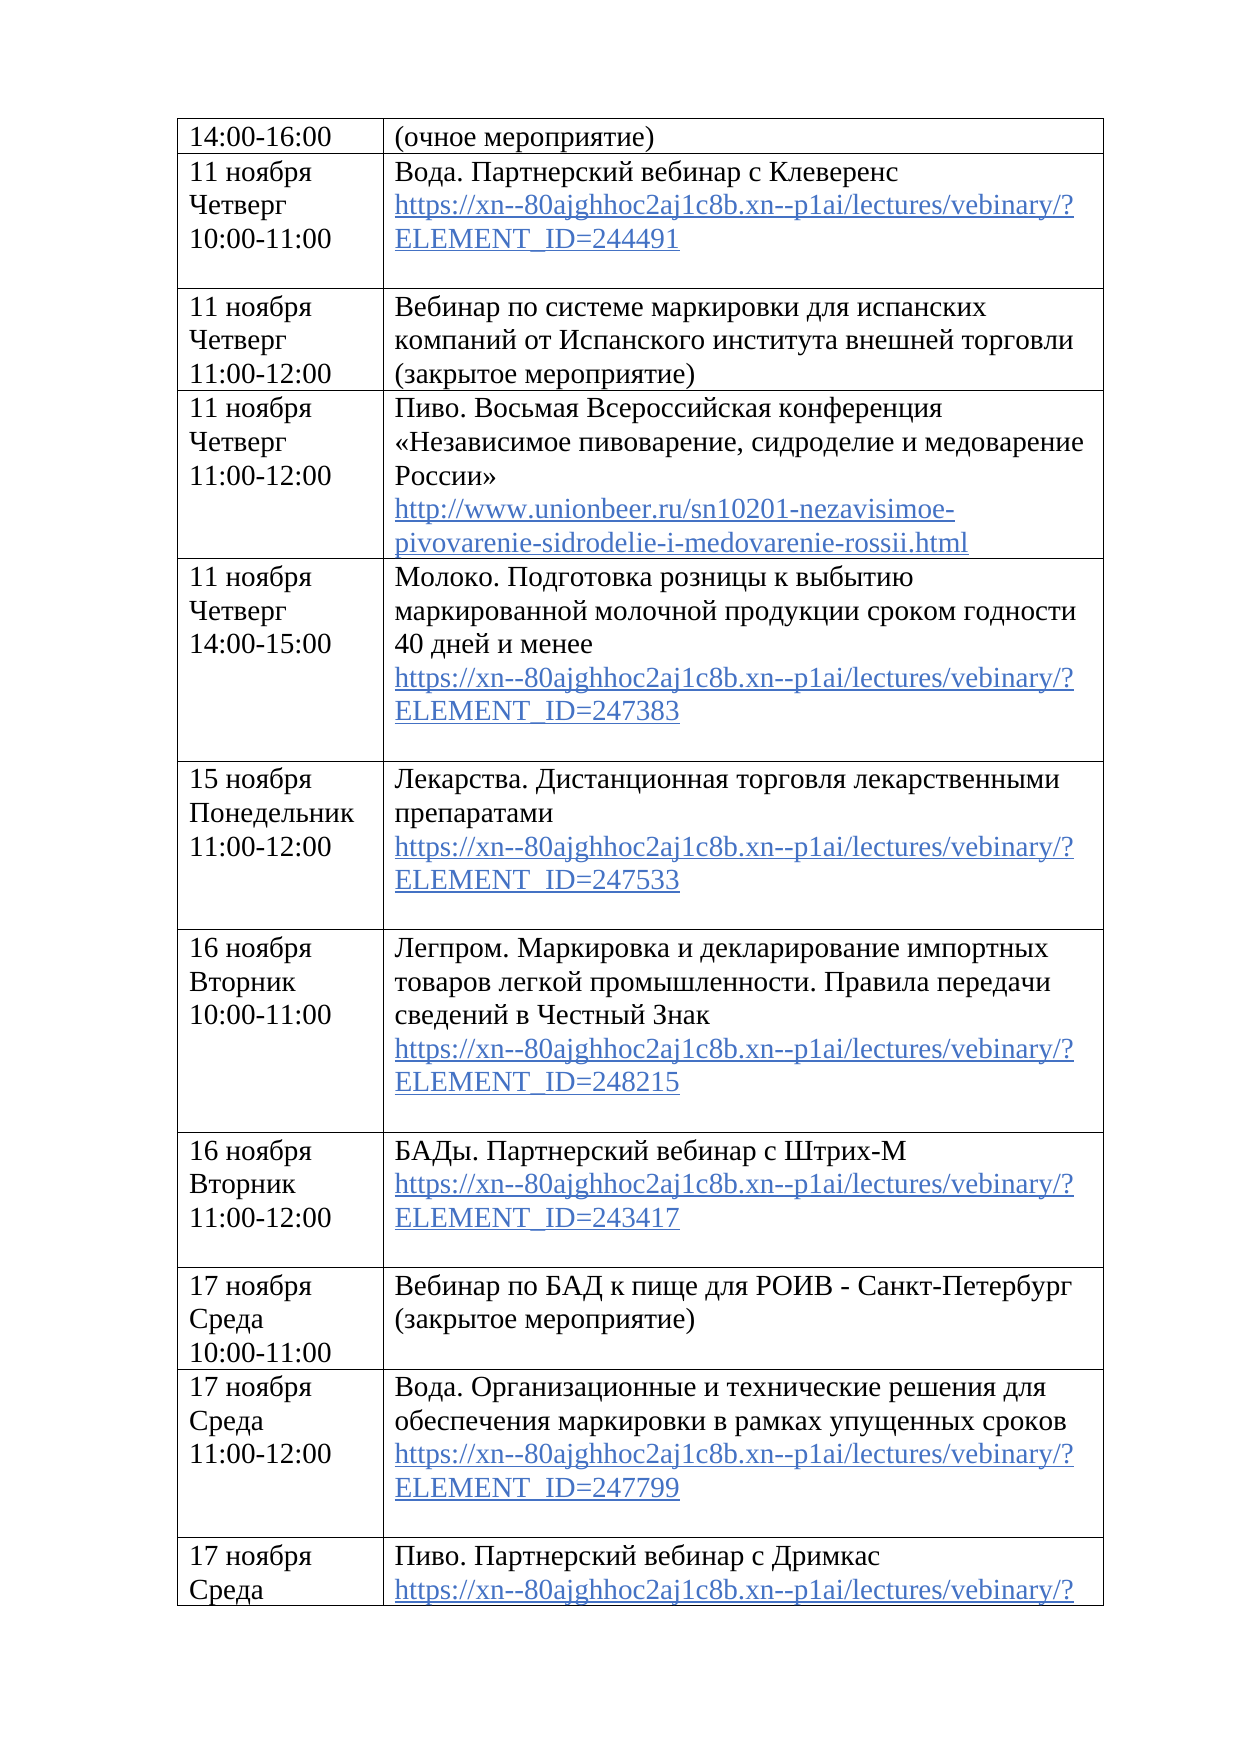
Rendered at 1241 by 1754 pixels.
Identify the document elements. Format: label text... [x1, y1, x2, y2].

table_cell Вода. Партнерский вебинар с Клеверенс https://xn--80ajghhoc2aj1c8b.xn--p1ai/lectures/vebinary/?ELEMENT_ID=244491 [384, 154, 1103, 288]
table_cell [178, 119, 383, 153]
table_cell 11 ноября Четверг 10:00-11:00 [178, 154, 383, 288]
table_cell Лекарства. Дистанционная торговля лекарственными препаратами https://xn--80ajghhoc2aj1c8b.xn--p1ai/lectures/vebinary/?ELEMENT_ID=247533 [384, 762, 1103, 929]
table_cell 11 ноября Четверг 14:00-15:00 [178, 559, 383, 761]
table_cell Легпром. Маркировка и декларирование импортных товаров легкой промышленности. Правила передачи сведений в Честный Знак https://xn--80ajghhoc2aj1c8b.xn--p1ai/lectures/vebinary/?ELEMENT_ID=248215 [384, 930, 1103, 1132]
table_cell 11 ноября Четверг 11:00-12:00 [178, 289, 383, 389]
table_cell 16 ноября Вторник 10:00-11:00 [178, 930, 383, 1132]
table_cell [178, 1538, 383, 1605]
table_cell Пиво. Восьмая Всероссийская конференция «Независимое пивоварение, сидроделие и медоварение России» http://www.unionbeer.ru/sn10201-nezavisimoe-pivovarenie-sidrodelie-i-medovarenie-rossii.html [384, 391, 1103, 558]
table_cell 15 ноября Понедельник 11:00-12:00 [178, 762, 383, 929]
table_cell БАДы. Партнерский вебинар с Штрих-М https://xn--80ajghhoc2aj1c8b.xn--p1ai/lectures/vebinary/?ELEMENT_ID=243417 [384, 1133, 1103, 1267]
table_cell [384, 119, 1103, 153]
table_cell 11 ноября Четверг 11:00-12:00 [178, 391, 383, 558]
table_cell Молоко. Подготовка розницы к выбытию маркированной молочной продукции сроком годности 40 дней и менее https://xn--80ajghhoc2aj1c8b.xn--p1ai/lectures/vebinary/?ELEMENT_ID=247383 [384, 559, 1103, 761]
table_cell 17 ноября Среда 11:00-12:00 [178, 1370, 383, 1537]
table_cell 16 ноября Вторник 11:00-12:00 [178, 1133, 383, 1267]
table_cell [384, 1538, 1103, 1605]
table_cell Вебинар по БАД к пище для РОИВ - Санкт-Петербург (закрытое мероприятие) [384, 1268, 1103, 1368]
table_cell Вебинар по системе маркировки для испанских компаний от Испанского института внешней торговли (закрытое мероприятие) [384, 289, 1103, 389]
table_cell 17 ноября Среда 10:00-11:00 [178, 1268, 383, 1368]
table_cell Вода. Организационные и технические решения для обеспечения маркировки в рамках упущенных сроков https://xn--80ajghhoc2aj1c8b.xn--p1ai/lectures/vebinary/?ELEMENT_ID=247799 [384, 1370, 1103, 1537]
